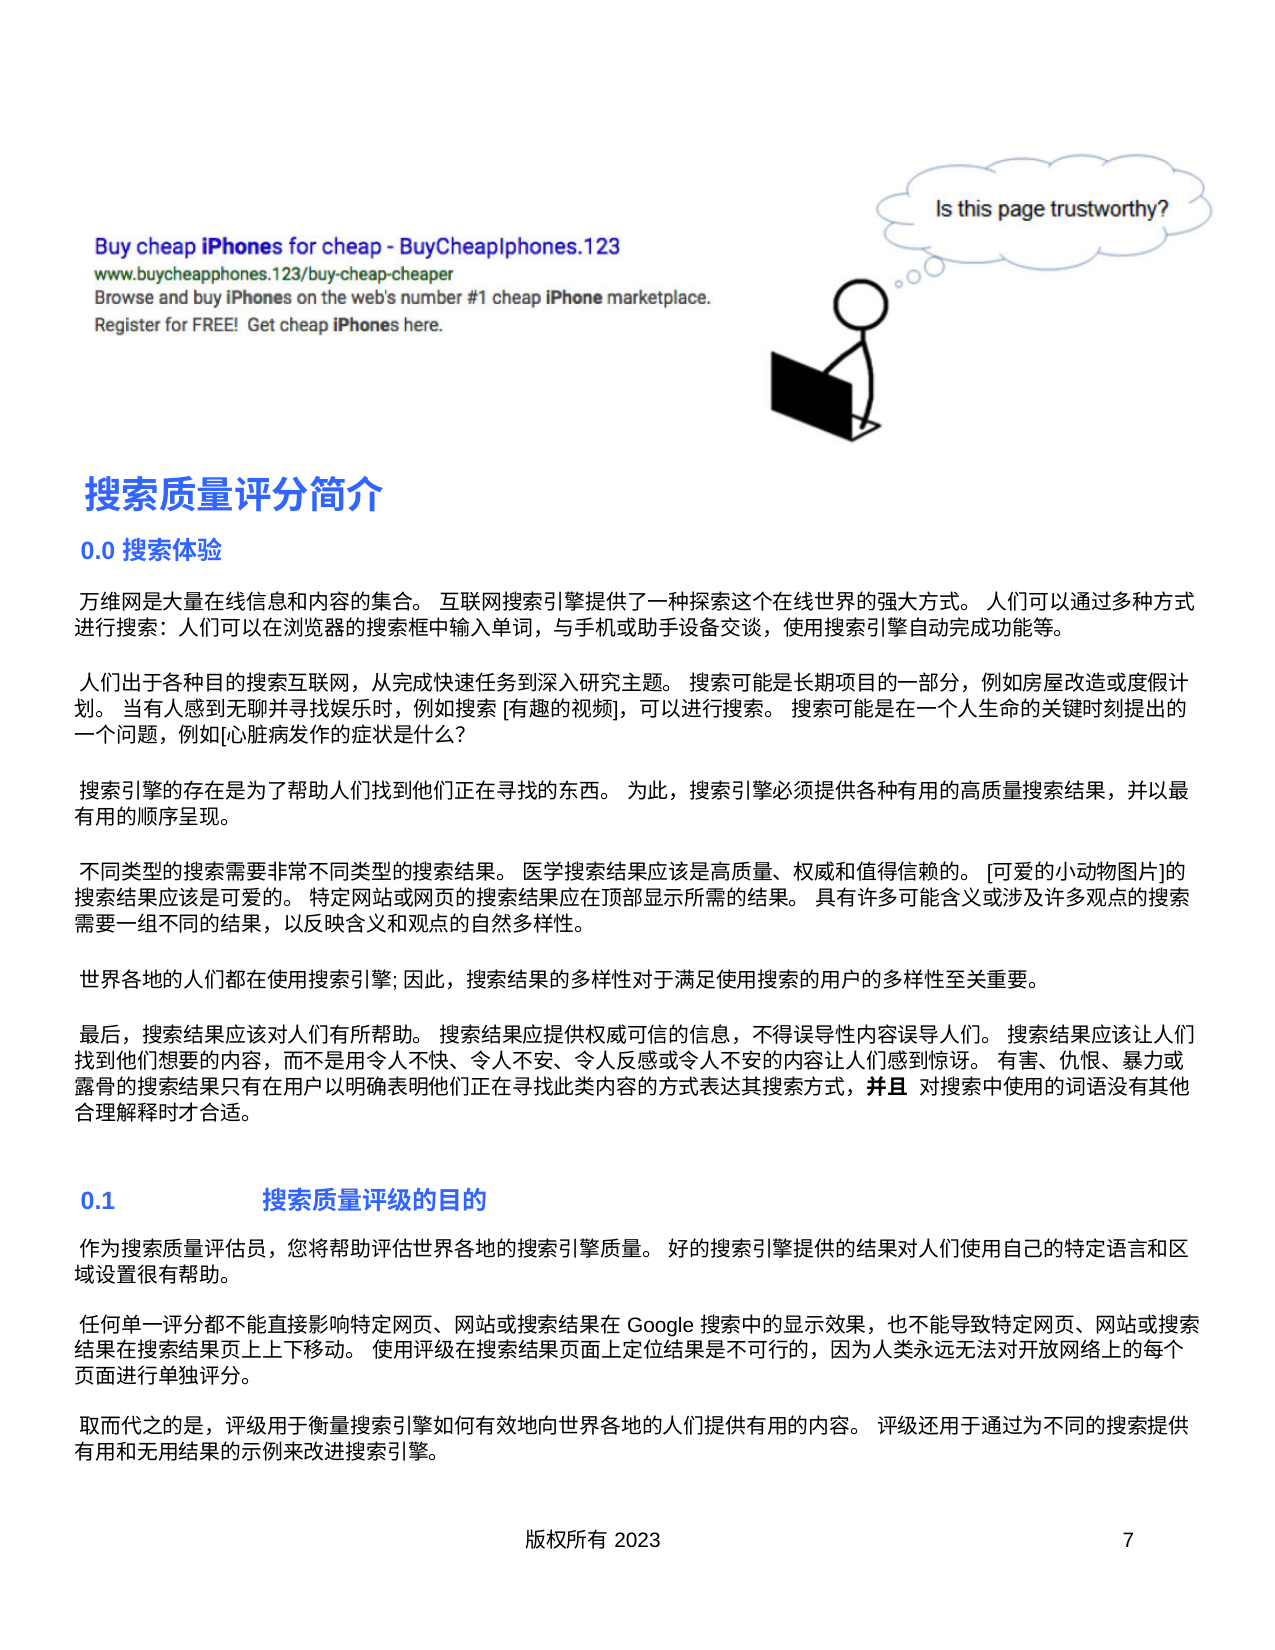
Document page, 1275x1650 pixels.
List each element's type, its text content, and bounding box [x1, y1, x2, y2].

subtitle 0.1 搜索质量评级的目的 [73, 1186, 1200, 1214]
subtitle 0.0 搜索体验 [73, 536, 1200, 564]
text 不同类型的搜索需要非常不同类型的搜索结果。 医学搜索结果应该是高质量、权威和值得信赖的。 [可爱的小动物图片]的搜索结果应该是可爱的。 特定网站或网页的搜索结果应在顶部显示所需的结果。 具有许多可能含义或涉及许多观点的搜索需要一组不同的结果，以反映含义和观点的自然多样性。 [73, 860, 1200, 936]
text 搜索引擎的存在是为了帮助人们找到他们正在寻找的东西。 为此，搜索引擎必须提供各种有用的高质量搜索结果，并以最有用的顺序呈现。 [73, 779, 1200, 828]
subtitle 搜索质量评分简介 [73, 473, 1200, 516]
text 世界各地的人们都在使用搜索引擎; 因此，搜索结果的多样性对于满足使用搜索的用户的多样性至关重要。 [73, 968, 1200, 992]
text 人们出于各种目的搜索互联网，从完成快速任务到深入研究主题。 搜索可能是长期项目的一部分，例如房屋改造或度假计划。 当有人感到无聊并寻找娱乐时，例如搜索 [有趣的视频]，可以进行搜索。 搜索可能是在一个人生命的关键时刻提出的一个问题，例如[心脏病发作的症状是什么？ [73, 671, 1200, 747]
text 作为搜索质量评估员，您将帮助评估世界各地的搜索引擎质量。 好的搜索引擎提供的结果对人们使用自己的特定语言和区域设置很有帮助。 [73, 1237, 1200, 1286]
text 最后，搜索结果应该对人们有所帮助。 搜索结果应提供权威可信的信息，不得误导性内容误导人们。 搜索结果应该让人们找到他们想要的内容，而不是用令人不快、令人不安、令人反感或令人不安的内容让人们感到惊讶。 有害、仇恨、暴力或露骨的搜索结果只有在用户以明确表明他们正在寻找此类内容的方式表达其搜索方式，并且 对搜索中使用的词语没有其他合理解释时才合适。 [73, 1023, 1200, 1125]
text 万维网是大量在线信息和内容的集合。 互联网搜索引擎提供了一种探索这个在线世界的强大方式。 人们可以通过多种方式进行搜索：人们可以在浏览器的搜索框中输入单词，与手机或助手设备交谈，使用搜索引擎自动完成功能等。 [73, 590, 1200, 639]
picture [78, 117, 1222, 471]
text 任何单一评分都不能直接影响特定网页、网站或搜索结果在 Google 搜索中的显示效果，也不能导致特定网页、网站或搜索结果在搜索结果页上上下移动。 使用评级在搜索结果页面上定位结果是不可行的，因为人类永远无法对开放网络上的每个页面进行单独评分。 [73, 1312, 1200, 1388]
text 取而代之的是，评级用于衡量搜索引擎如何有效地向世界各地的人们提供有用的内容。 评级还用于通过为不同的搜索提供有用和无用结果的示例来改进搜索引擎。 [73, 1414, 1200, 1464]
